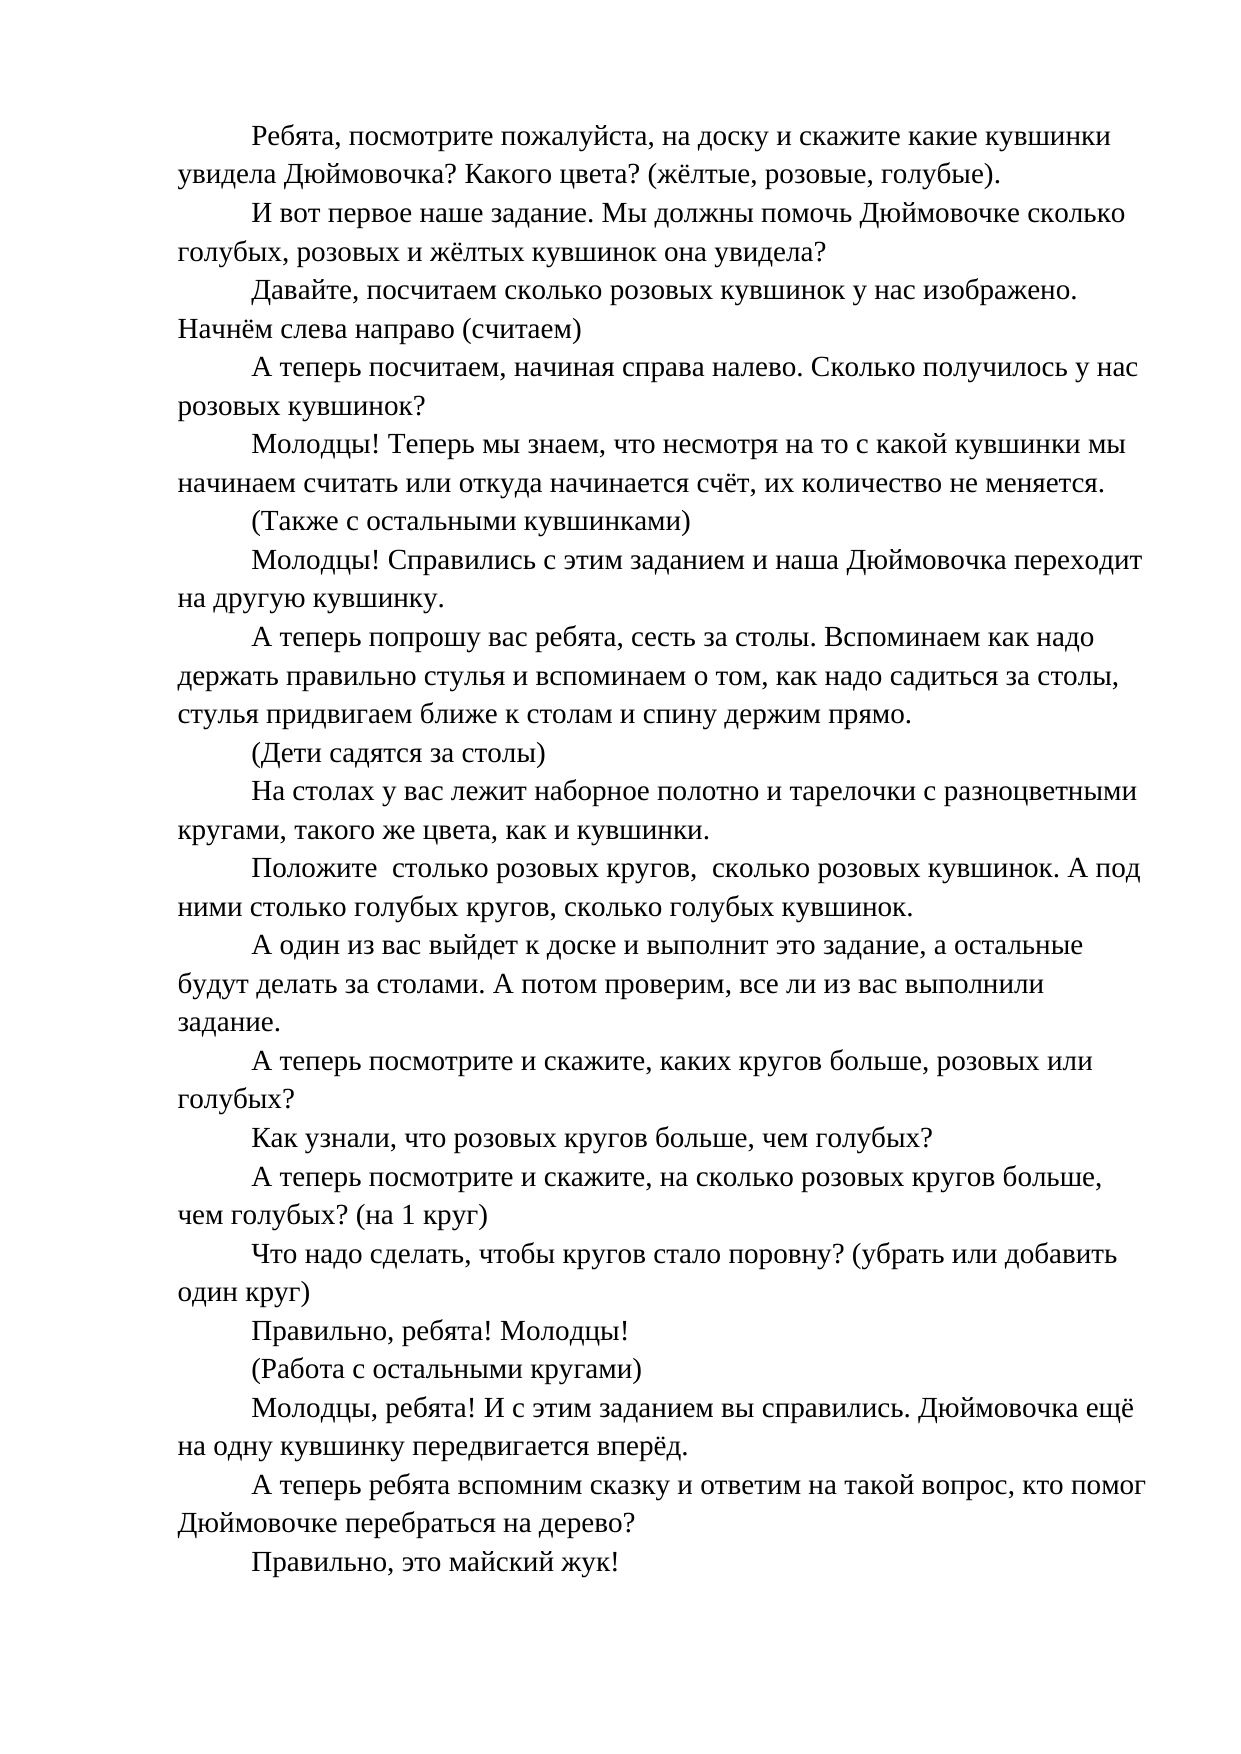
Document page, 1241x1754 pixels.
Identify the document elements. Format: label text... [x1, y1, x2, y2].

text Правильно, это майский жук! [177, 1544, 1152, 1578]
text А теперь ребята вспомним сказку и ответим на такой вопрос, кто помог Дюймовочке перебраться на дерево? [177, 1467, 1152, 1539]
text Положите столько розовых кругов, сколько розовых кувшинок. А под ними столько голубых кругов, сколько голубых кувшинок. [177, 850, 1152, 922]
text Молодцы! Справились с этим заданием и наша Дюймовочка переходит на другую кувшинку. [177, 542, 1152, 614]
text (Также с остальными кувшинками) [177, 503, 1152, 537]
text Правильно, ребята! Молодцы! [177, 1313, 1152, 1346]
text Давайте, посчитаем сколько розовых кувшинок у нас изображено. Начнём слева направо (считаем) [177, 272, 1152, 344]
text А теперь посчитаем, начиная справа налево. Сколько получилось у нас розовых кувшинок? [177, 349, 1152, 421]
text А один из вас выйдет к доске и выполнит это задание, а остальные будут делать за столами. А потом проверим, все ли из вас выполнили задание. [177, 927, 1152, 1038]
text Ребята, посмотрите пожалуйста, на доску и скажите какие кувшинки увидела Дюймовочка? Какого цвета? (жёлтые, розовые, голубые). [177, 118, 1152, 190]
text А теперь попрошу вас ребята, сесть за столы. Вспоминаем как надо держать правильно стулья и вспоминаем о том, как надо садиться за столы, стулья придвигаем ближе к столам и спину держим прямо. [177, 619, 1152, 730]
text Молодцы! Теперь мы знаем, что несмотря на то с какой кувшинки мы начинаем считать или откуда начинается счёт, их количество не меняется. [177, 426, 1152, 498]
text И вот первое наше задание. Мы должны помочь Дюймовочке сколько голубых, розовых и жёлтых кувшинок она увидела? [177, 195, 1152, 267]
text Как узнали, что розовых кругов больше, чем голубых? [177, 1120, 1152, 1154]
text А теперь посмотрите и скажите, на сколько розовых кругов больше, чем голубых? (на 1 круг) [177, 1159, 1152, 1231]
text Что надо сделать, чтобы кругов стало поровну? (убрать или добавить один круг) [177, 1236, 1152, 1308]
text (Работа с остальными кругами) [177, 1351, 1152, 1385]
text На столах у вас лежит наборное полотно и тарелочки с разноцветными кругами, такого же цвета, как и кувшинки. [177, 773, 1152, 845]
text (Дети садятся за столы) [177, 735, 1152, 768]
text А теперь посмотрите и скажите, каких кругов больше, розовых или голубых? [177, 1043, 1152, 1115]
text Молодцы, ребята! И с этим заданием вы справились. Дюймовочка ещё на одну кувшинку передвигается вперёд. [177, 1390, 1152, 1462]
